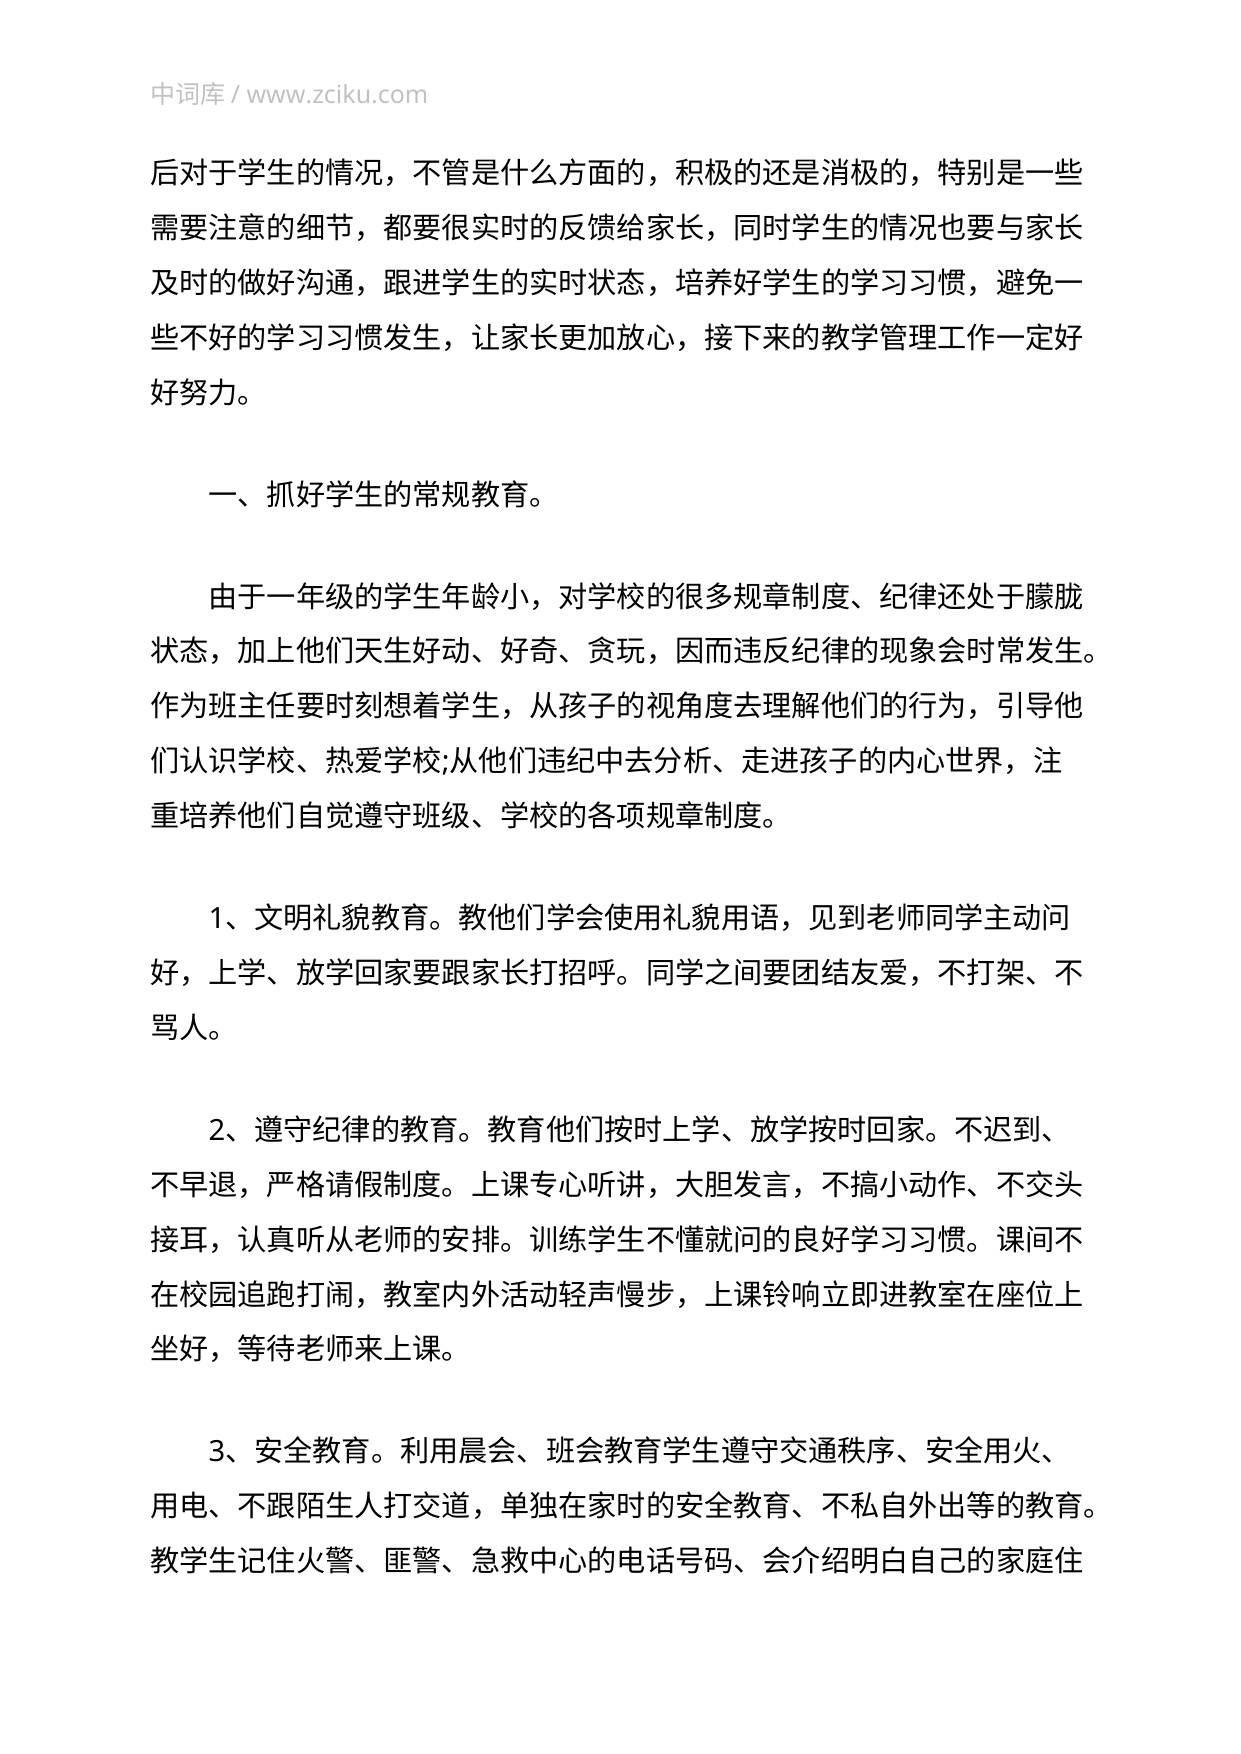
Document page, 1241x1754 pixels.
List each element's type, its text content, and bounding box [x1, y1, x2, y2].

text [150, 1428, 1090, 1580]
text 1、文明礼貌教育。教他们学会使用礼貌用语，见到老师同学主动问好，上学、放学回家要跟家长打招呼。同学之间要团结友爱，不打架、不骂人。 [150, 894, 1090, 1047]
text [150, 150, 1090, 412]
text 2、遵守纪律的教育。教育他们按时上学、放学按时回家。不迟到、不早退，严格请假制度。上课专心听讲，大胆发言，不搞小动作、不交头接耳，认真听从老师的安排。训练学生不懂就问的良好学习习惯。课间不在校园追跑打闹，教室内外活动轻声慢步，上课铃响立即进教室在座位上坐好，等待老师来上课。 [150, 1106, 1090, 1368]
text 由于一年级的学生年龄小，对学校的很多规章制度、纪律还处于朦胧状态，加上他们天生好动、好奇、贪玩，因而违反纪律的现象会时常发生。作为班主任要时刻想着学生，从孩子的视角度去理解他们的行为，引导他们认识学校、热爱学校;从他们违纪中去分析、走进孩子的内心世界，注重培养他们自觉遵守班级、学校的各项规章制度。 [150, 573, 1090, 835]
text 一、抓好学生的常规教育。 [150, 471, 1090, 514]
